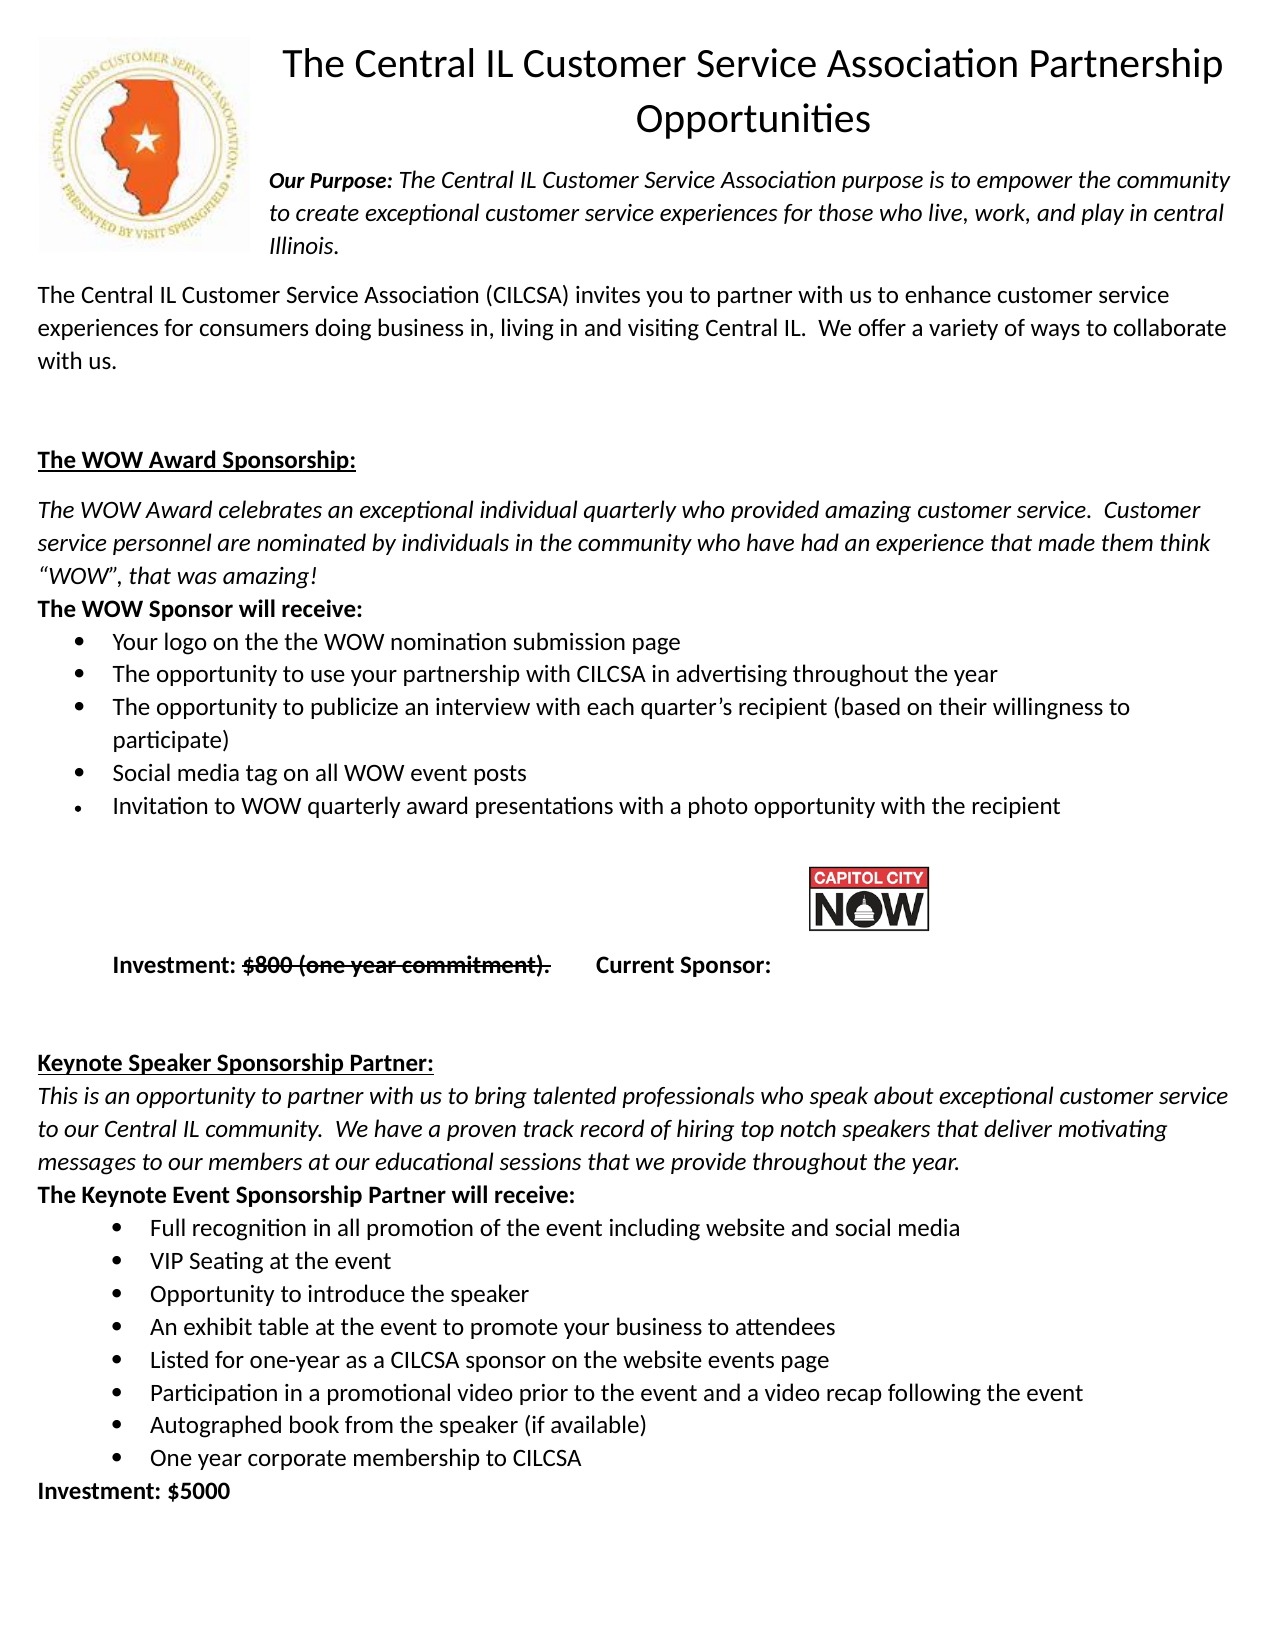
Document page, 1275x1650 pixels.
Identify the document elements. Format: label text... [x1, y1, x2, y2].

text Keynote Speaker Sponsorship Partner: [37, 1048, 1237, 1078]
list One year corporate membership to CILCSA [112, 1443, 1237, 1473]
list Social media tag on all WOW event posts [75, 757, 1237, 788]
list Listed for one-year as a CILCSA sponsor on the website events page [112, 1344, 1237, 1374]
text Investment: $5000 [37, 1476, 1237, 1506]
list VIP Seating at the event [112, 1245, 1237, 1276]
text Our Purpose: The Central IL Customer Service Association purpose is to empower the community to create exceptional customer service experiences for those who live, work, and play in central Illinois. [37, 164, 1237, 260]
text This is an opportunity to partner with us to bring talented professionals who speak about exceptional customer service to our Central IL community. We have a proven track record of hiring top notch speakers that deliver motivating messages to our members at our educational sessions that we provide throughout the year. [37, 1081, 1237, 1177]
list An exhibit table at the event to promote your business to attendees [112, 1311, 1237, 1341]
text The WOW Award Sponsorship: [37, 444, 1237, 475]
list The opportunity to use your partnership with CILCSA in advertising throughout the year [75, 658, 1237, 689]
list The opportunity to publicize an interview with each quarter’s recipient (based on their willingness to participate) [75, 691, 1237, 755]
list Autographed book from the speaker (if available) [112, 1410, 1237, 1440]
list Invitation to WOW quarterly award presentations with a photo opportunity with the recipient Investment: $800 (one year commitment). Current Sponsor: [75, 790, 1237, 979]
list Full recognition in all promotion of the event including website and social media [112, 1212, 1237, 1243]
list Opportunity to introduce the speaker [112, 1278, 1237, 1308]
text The WOW Sponsor will receive: [37, 593, 1237, 623]
text The Central IL Customer Service Association Partnership Opportunities [250, 37, 1237, 143]
text The Central IL Customer Service Association (CILCSA) invites you to partner with us to enhance customer service experiences for consumers doing business in, living in and visiting Central IL. We offer a variety of ways to collaborate with us. [37, 279, 1237, 376]
list Your logo on the the WOW nomination submission page [75, 626, 1237, 656]
list Participation in a promotional video prior to the event and a video recap following the event [112, 1377, 1237, 1407]
picture [37, 37, 250, 250]
text The WOW Award celebrates an exceptional individual quarterly who provided amazing customer service. Customer service personnel are nominated by individuals in the community who have had an experience that made them think “WOW”, that was amazing! [37, 494, 1237, 590]
picture [793, 823, 944, 974]
text The Keynote Event Sponsorship Partner will receive: [37, 1179, 1237, 1210]
